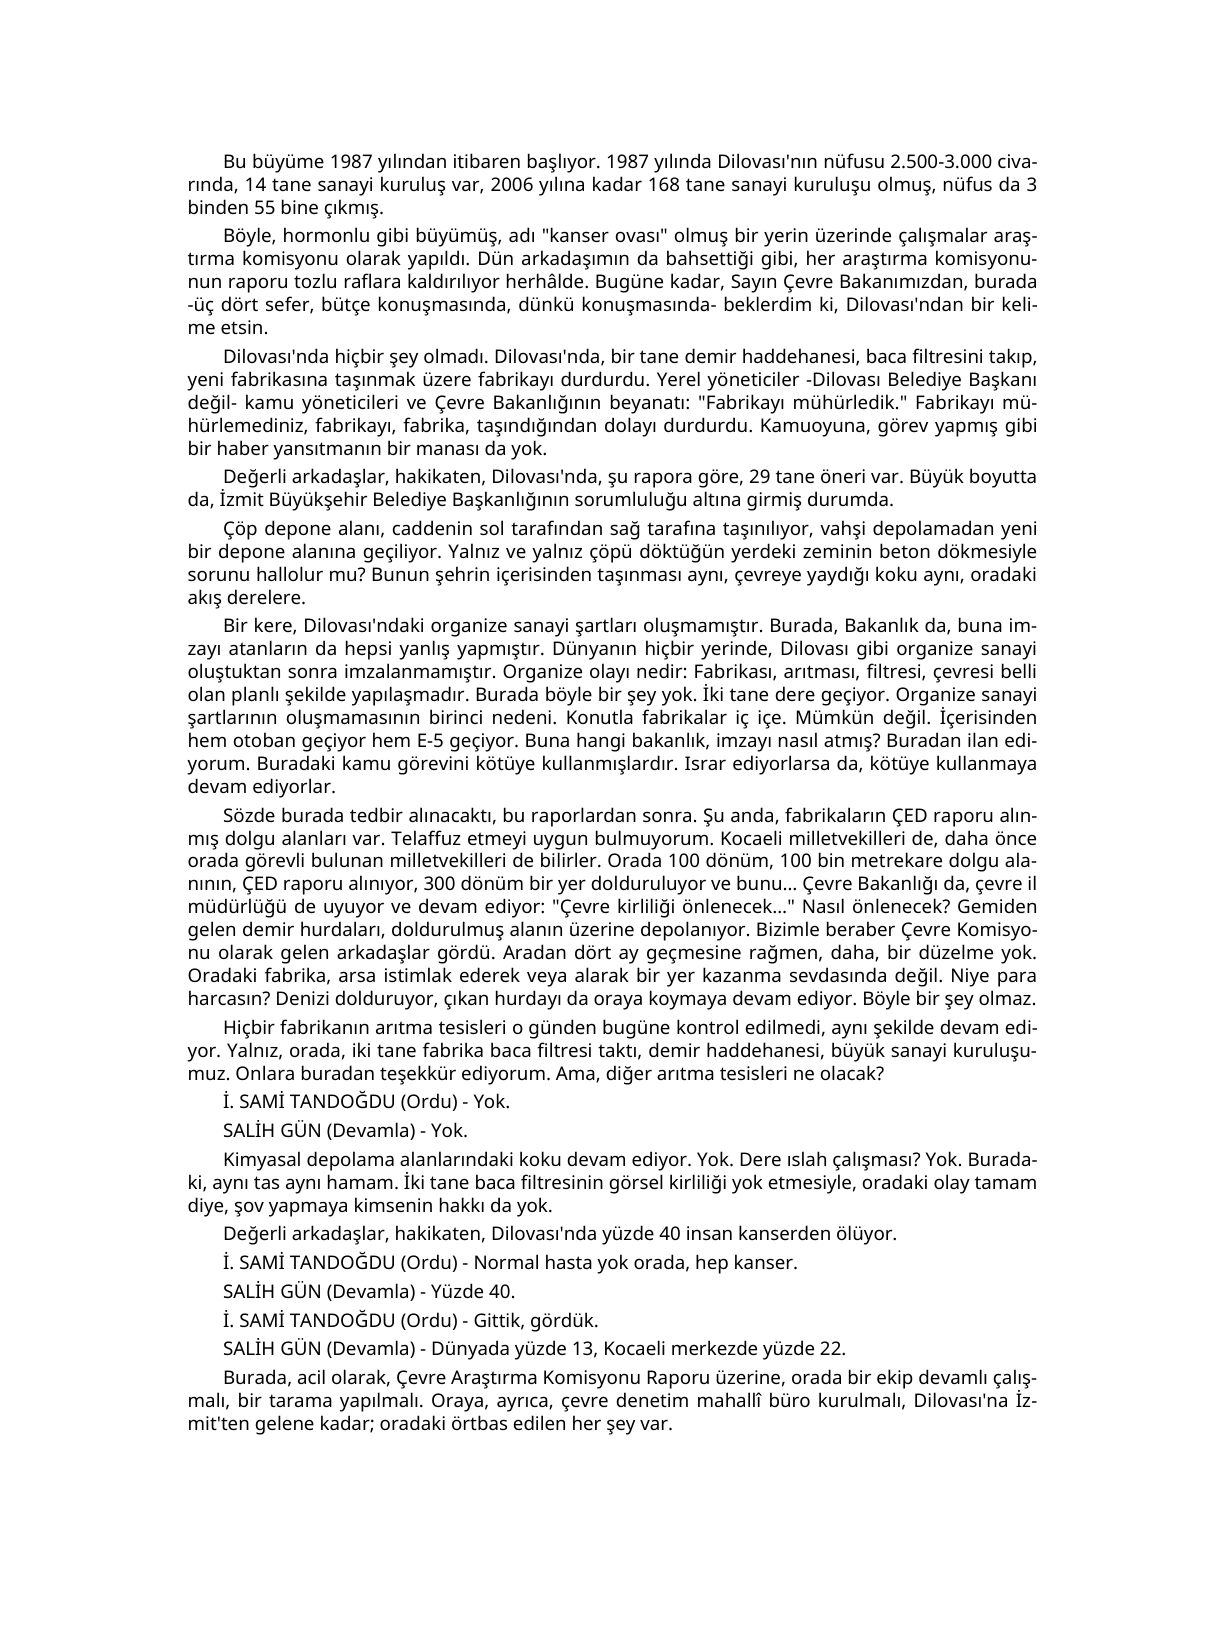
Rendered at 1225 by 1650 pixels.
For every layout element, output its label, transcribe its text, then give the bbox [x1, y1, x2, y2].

text SALİH GÜN (Devamla) - Dünyada yüzde 13, Kocaeli merkezde yüzde 22. [187, 1337, 1037, 1360]
text SALİH GÜN (Devamla) - Yüzde 40. [187, 1280, 1037, 1303]
text İ. SAMİ TANDOĞDU (Ordu) - Normal hasta yok orada, hep kanser. [187, 1251, 1037, 1274]
text SALİH GÜN (Devamla) - Yok. [187, 1119, 1037, 1142]
text Bu büyüme 1987 yılından itibaren başlıyor. 1987 yılında Dilovası'nın nüfusu 2.500-3.000 civarında, 14 tane sanayi kuruluş var, 2006 yılına kadar 168 tane sanayi kuruluşu olmuş, nüfus da 3 binden 55 bine çıkmış. [187, 150, 1037, 219]
text Değerli arkadaşlar, hakikaten, Dilovası'nda yüzde 40 insan kanserden ölüyor. [187, 1222, 1037, 1245]
text Değerli arkadaşlar, hakikaten, Dilovası'nda, şu rapora göre, 29 tane öneri var. Büyük boyutta da, İzmit Büyükşehir Belediye Başkanlığının sorumluluğu altına girmiş durumda. [187, 465, 1037, 511]
text Çöp depone alanı, caddenin sol tarafından sağ tarafına taşınılıyor, vahşi depolamadan yeni bir depone alanına geçiliyor. Yalnız ve yalnız çöpü döktüğün yerdeki zeminin beton dökmesiyle sorunu hallolur mu? Bunun şehrin içerisinden taşınması aynı, çevreye yaydığı koku aynı, oradaki akış derelere. [187, 517, 1037, 609]
text Hiçbir fabrikanın arıtma tesisleri o günden bugüne kontrol edilmedi, aynı şekilde devam ediyor. Yalnız, orada, iki tane fabrika baca filtresi taktı, demir haddehanesi, büyük sanayi kuruluşumuz. Onlara buradan teşekkür ediyorum. Ama, diğer arıtma tesisleri ne olacak? [187, 1016, 1037, 1084]
text Burada, acil olarak, Çevre Araştırma Komisyonu Raporu üzerine, orada bir ekip devamlı çalışmalı, bir tarama yapılmalı. Oraya, ayrıca, çevre denetim mahallî büro kurulmalı, Dilovası'na İzmit'ten gelene kadar; oradaki örtbas edilen her şey var. [187, 1366, 1037, 1435]
text İ. SAMİ TANDOĞDU (Ordu) - Yok. [187, 1090, 1037, 1113]
text İ. SAMİ TANDOĞDU (Ordu) - Gittik, gördük. [187, 1309, 1037, 1332]
text Dilovası'nda hiçbir şey olmadı. Dilovası'nda, bir tane demir haddehanesi, baca filtresini takıp, yeni fabrikasına taşınmak üzere fabrikayı durdurdu. Yerel yöneticiler -Dilovası Belediye Başkanı değil- kamu yöneticileri ve Çevre Bakanlığının beyanatı: "Fabrikayı mühürledik." Fabrikayı mühürlemediniz, fabrikayı, fabrika, taşındığından dolayı durdurdu. Kamuoyuna, görev yapmış gibi bir haber yansıtmanın bir manası da yok. [187, 345, 1037, 459]
text Böyle, hormonlu gibi büyümüş, adı "kanser ovası" olmuş bir yerin üzerinde çalışmalar araştırma komisyonu olarak yapıldı. Dün arkadaşımın da bahsettiği gibi, her araştırma komisyonunun raporu tozlu raflara kaldırılıyor herhâlde. Bugüne kadar, Sayın Çevre Bakanımızdan, burada -üç dört sefer, bütçe konuşmasında, dünkü konuşmasında- beklerdim ki, Dilovası'ndan bir kelime etsin. [187, 224, 1037, 339]
text Bir kere, Dilovası'ndaki organize sanayi şartları oluşmamıştır. Burada, Bakanlık da, buna imzayı atanların da hepsi yanlış yapmıştır. Dünyanın hiçbir yerinde, Dilovası gibi organize sanayi oluştuktan sonra imzalanmamıştır. Organize olayı nedir: Fabrikası, arıtması, filtresi, çevresi belli olan planlı şekilde yapılaşmadır. Burada böyle bir şey yok. İki tane dere geçiyor. Organize sanayi şartlarının oluşmamasının birinci nedeni. Konutla fabrikalar iç içe. Mümkün değil. İçerisinden hem otoban geçiyor hem E-5 geçiyor. Buna hangi bakanlık, imzayı nasıl atmış? Buradan ilan ediyorum. Buradaki kamu görevini kötüye kullanmışlardır. Israr ediyorlarsa da, kötüye kullanmaya devam ediyorlar. [187, 614, 1037, 798]
text Kimyasal depolama alanlarındaki koku devam ediyor. Yok. Dere ıslah çalışması? Yok. Buradaki, aynı tas aynı hamam. İki tane baca filtresinin görsel kirliliği yok etmesiyle, oradaki olay tamam diye, şov yapmaya kimsenin hakkı da yok. [187, 1148, 1037, 1217]
text Sözde burada tedbir alınacaktı, bu raporlardan sonra. Şu anda, fabrikaların ÇED raporu alınmış dolgu alanları var. Telaffuz etmeyi uygun bulmuyorum. Kocaeli milletvekilleri de, daha önce orada görevli bulunan milletvekilleri de bilirler. Orada 100 dönüm, 100 bin metrekare dolgu alanının, ÇED raporu alınıyor, 300 dönüm bir yer dolduruluyor ve bunu… Çevre Bakanlığı da, çevre il müdürlüğü de uyuyor ve devam ediyor: "Çevre kirliliği önlenecek…" Nasıl önlenecek? Gemiden gelen demir hurdaları, doldurulmuş alanın üzerine depolanıyor. Bizimle beraber Çevre Komisyonu olarak gelen arkadaşlar gördü. Aradan dört ay geçmesine rağmen, daha, bir düzelme yok. Oradaki fabrika, arsa istimlak ederek veya alarak bir yer kazanma sevdasında değil. Niye para harcasın? Denizi dolduruyor, çıkan hurdayı da oraya koymaya devam ediyor. Böyle bir şey olmaz. [187, 804, 1037, 1010]
